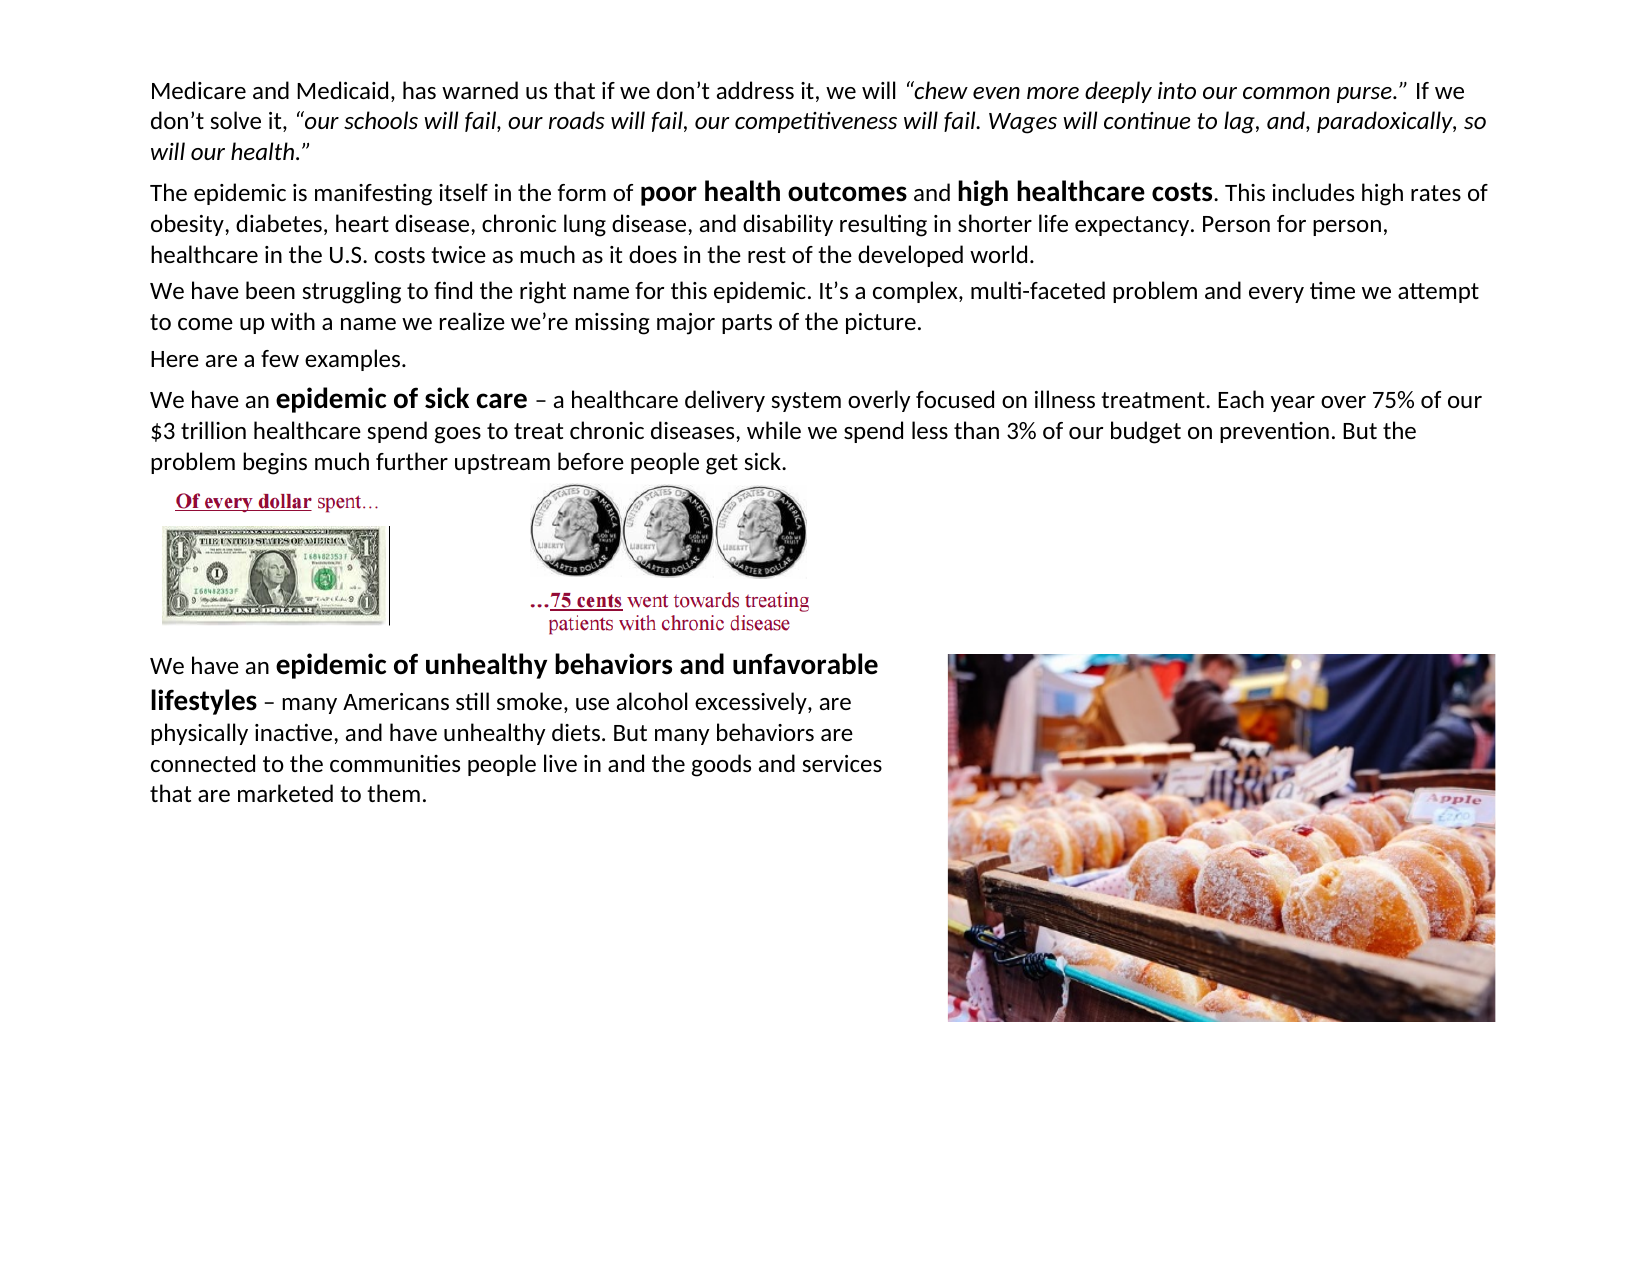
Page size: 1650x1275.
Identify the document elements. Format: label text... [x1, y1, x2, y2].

text The epidemic is manifesting itself in the form of poor health outcomes and high healthcare costs. This includes high rates of obesity, diabetes, heart disease, chronic lung disease, and disability resulting in shorter life expectancy. Person for person, healthcare in the U.S. costs twice as much as it does in the rest of the developed world. [150, 173, 1500, 269]
text We have an epidemic of unhealthy behaviors and unfavorable lifestyles – many Americans still smoke, use alcohol excessively, are physically inactive, and have unhealthy diets. But many behaviors are connected to the communities people live in and the goods and services that are marketed to them. [150, 646, 1500, 809]
text Here are a few examples. [150, 343, 1500, 373]
text We have been struggling to find the right name for this epidemic. It’s a complex, multi-faceted problem and every time we attempt to come up with a name we realize we’re missing major parts of the picture. [150, 276, 1500, 337]
picture [945, 654, 1496, 1020]
picture [150, 482, 830, 640]
text We have an epidemic of sick care – a healthcare delivery system overly focused on illness treatment. Each year over 75% of our $3 trillion healthcare spend goes to treat chronic diseases, while we spend less than 3% of our budget on prevention. But the problem begins much further upstream before people get sick. [150, 380, 1500, 476]
